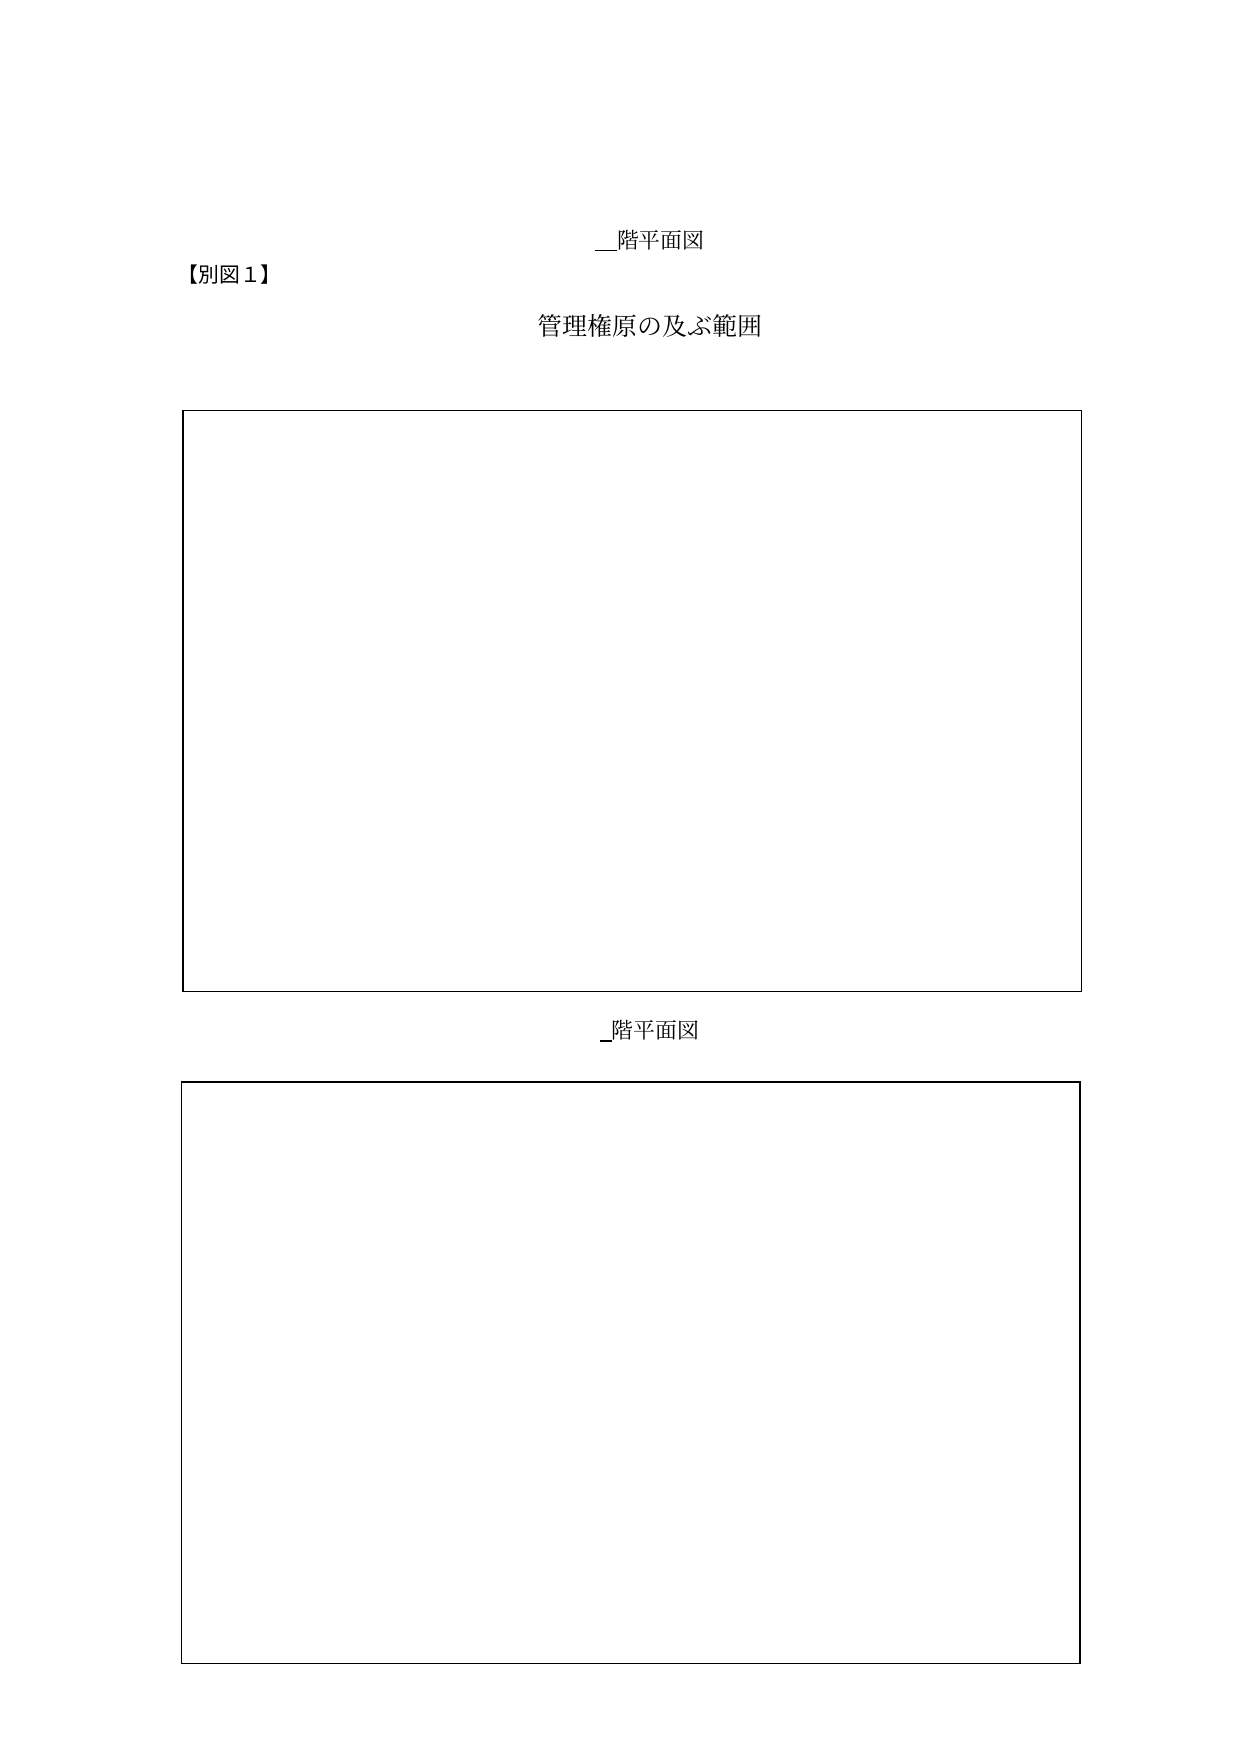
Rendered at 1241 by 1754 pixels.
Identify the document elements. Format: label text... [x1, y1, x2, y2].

text 階平面図 [177, 1012, 1122, 1046]
text 管理権原の及ぶ範囲 [177, 290, 1122, 359]
text 【別図１】 [177, 256, 1122, 290]
text 階平面図 [177, 221, 1122, 256]
